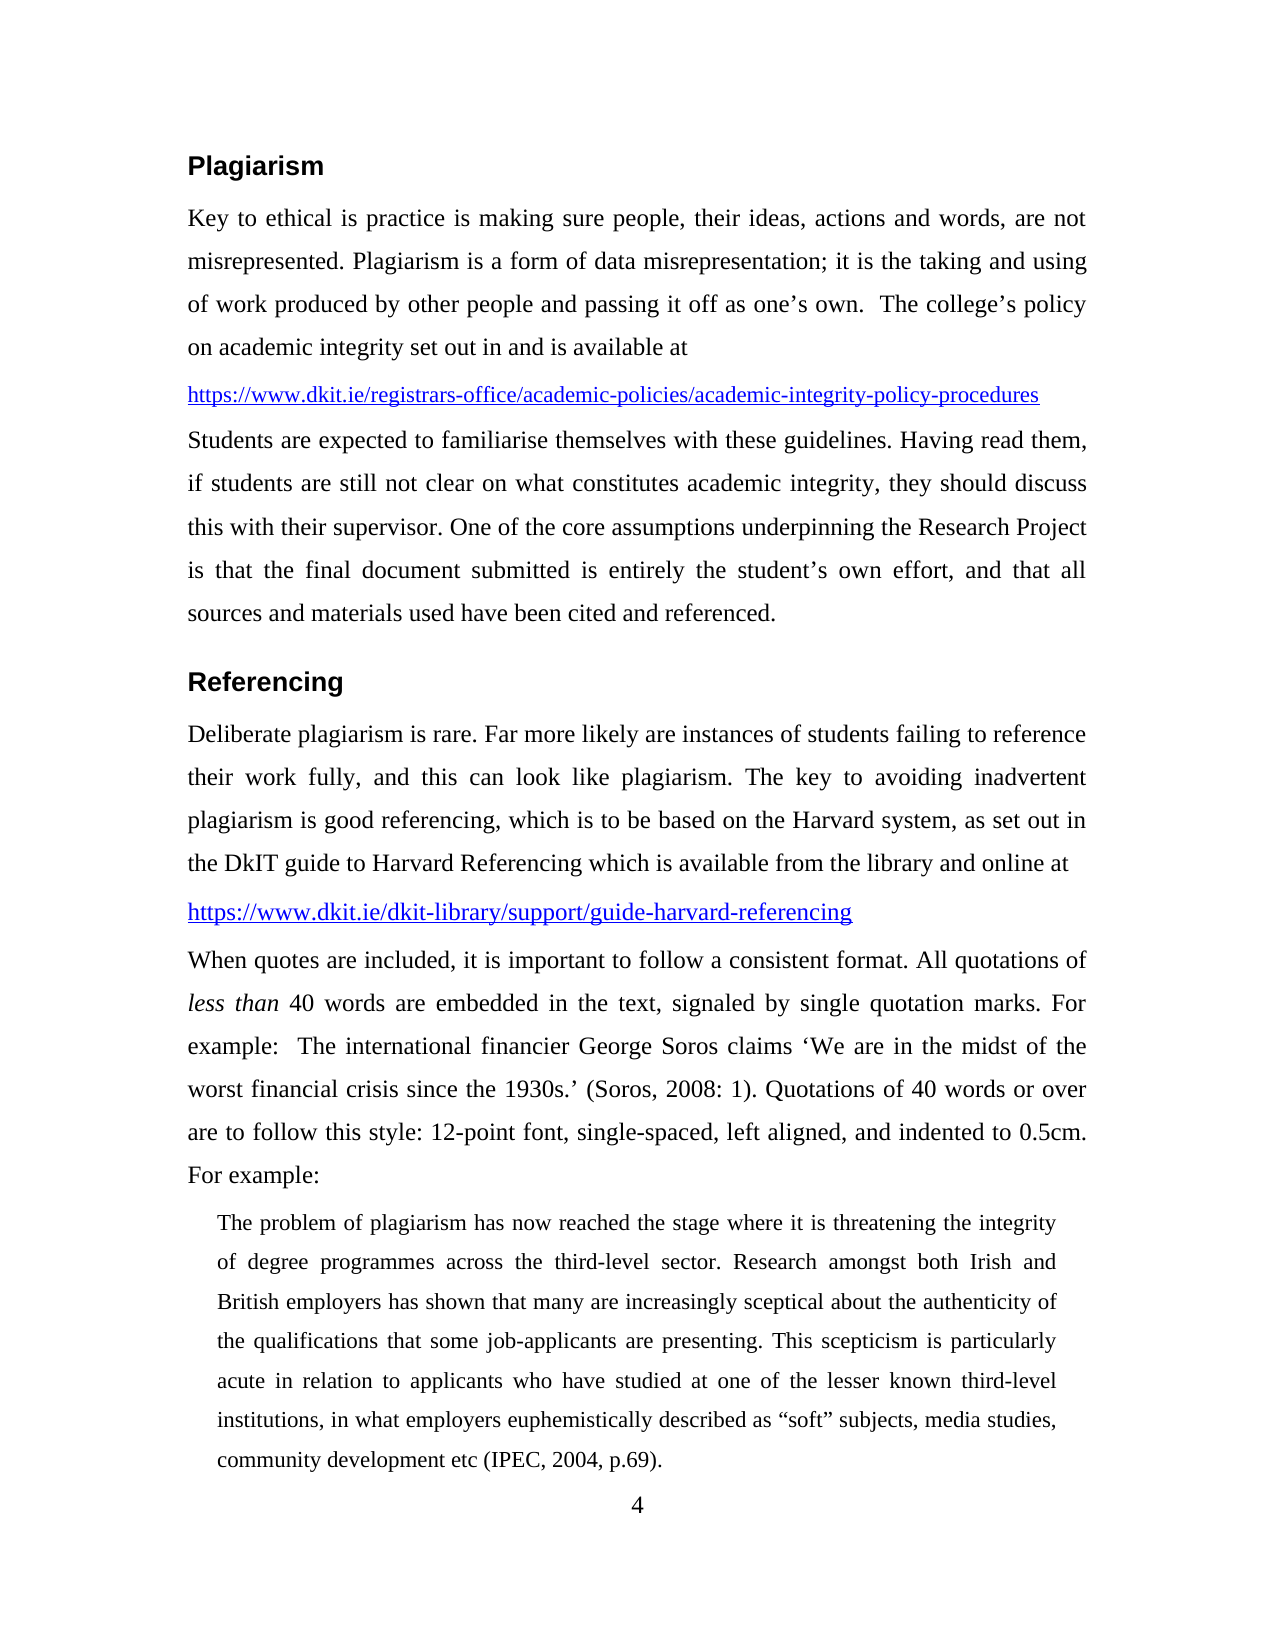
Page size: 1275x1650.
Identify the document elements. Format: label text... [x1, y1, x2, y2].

text Deliberate plagiarism is rare. Far more likely are instances of students failing to reference their work fully, and this can look like plagiarism. The key to avoiding inadvertent plagiarism is good referencing, which is to be based on the Harvard system, as set out in the DkIT guide to Harvard Referencing which is available from the library and online at [187, 719, 1088, 877]
subtitle Plagiarism [187, 150, 1088, 181]
text The problem of plagiarism has now reached the stage where it is threatening the integrity of degree programmes across the third-level sector. Research amongst both Irish and British employers has shown that many are increasingly sceptical about the authenticity of the qualifications that some job-applicants are presenting. This scepticism is particularly acute in relation to applicants who have studied at one of the lesser known third-level institutions, in what employers euphemistically described as “soft” subjects, media studies, community development etc (IPEC, 2004, p.69). [217, 1209, 1058, 1472]
text Students are expected to familiarise themselves with these guidelines. Having read them, if students are still not clear on what constitutes academic integrity, they should discuss this with their supervisor. One of the core assumptions underpinning the Research Project is that the final document submitted is entirely the student’s own effort, and that all sources and materials used have been cited and referenced. [187, 425, 1088, 627]
subtitle Referencing [187, 666, 1088, 697]
text Key to ethical is practice is making sure people, their ideas, actions and words, are not misrepresented. Plagiarism is a form of data misrepresentation; it is the taking and using of work produced by other people and passing it off as one’s own. The college’s policy on academic integrity set out in and is available at [187, 203, 1088, 361]
text https://www.dkit.ie/dkit-library/support/guide-harvard-referencing [187, 897, 1088, 925]
text https://www.dkit.ie/registrars-office/academic-policies/academic-integrity-policy-procedures [187, 381, 1088, 407]
text When quotes are included, it is important to follow a consistent format. All quotations of less than 40 words are embedded in the text, signaled by single quotation marks. For example: The international financier George Soros claims ‘We are in the midst of the worst financial crisis since the 1930s.’ (Soros, 2008: 1). Quotations of 40 words or over are to follow this style: 12-point font, single-spaced, left aligned, and indented to 0.5cm. For example: [187, 945, 1088, 1189]
